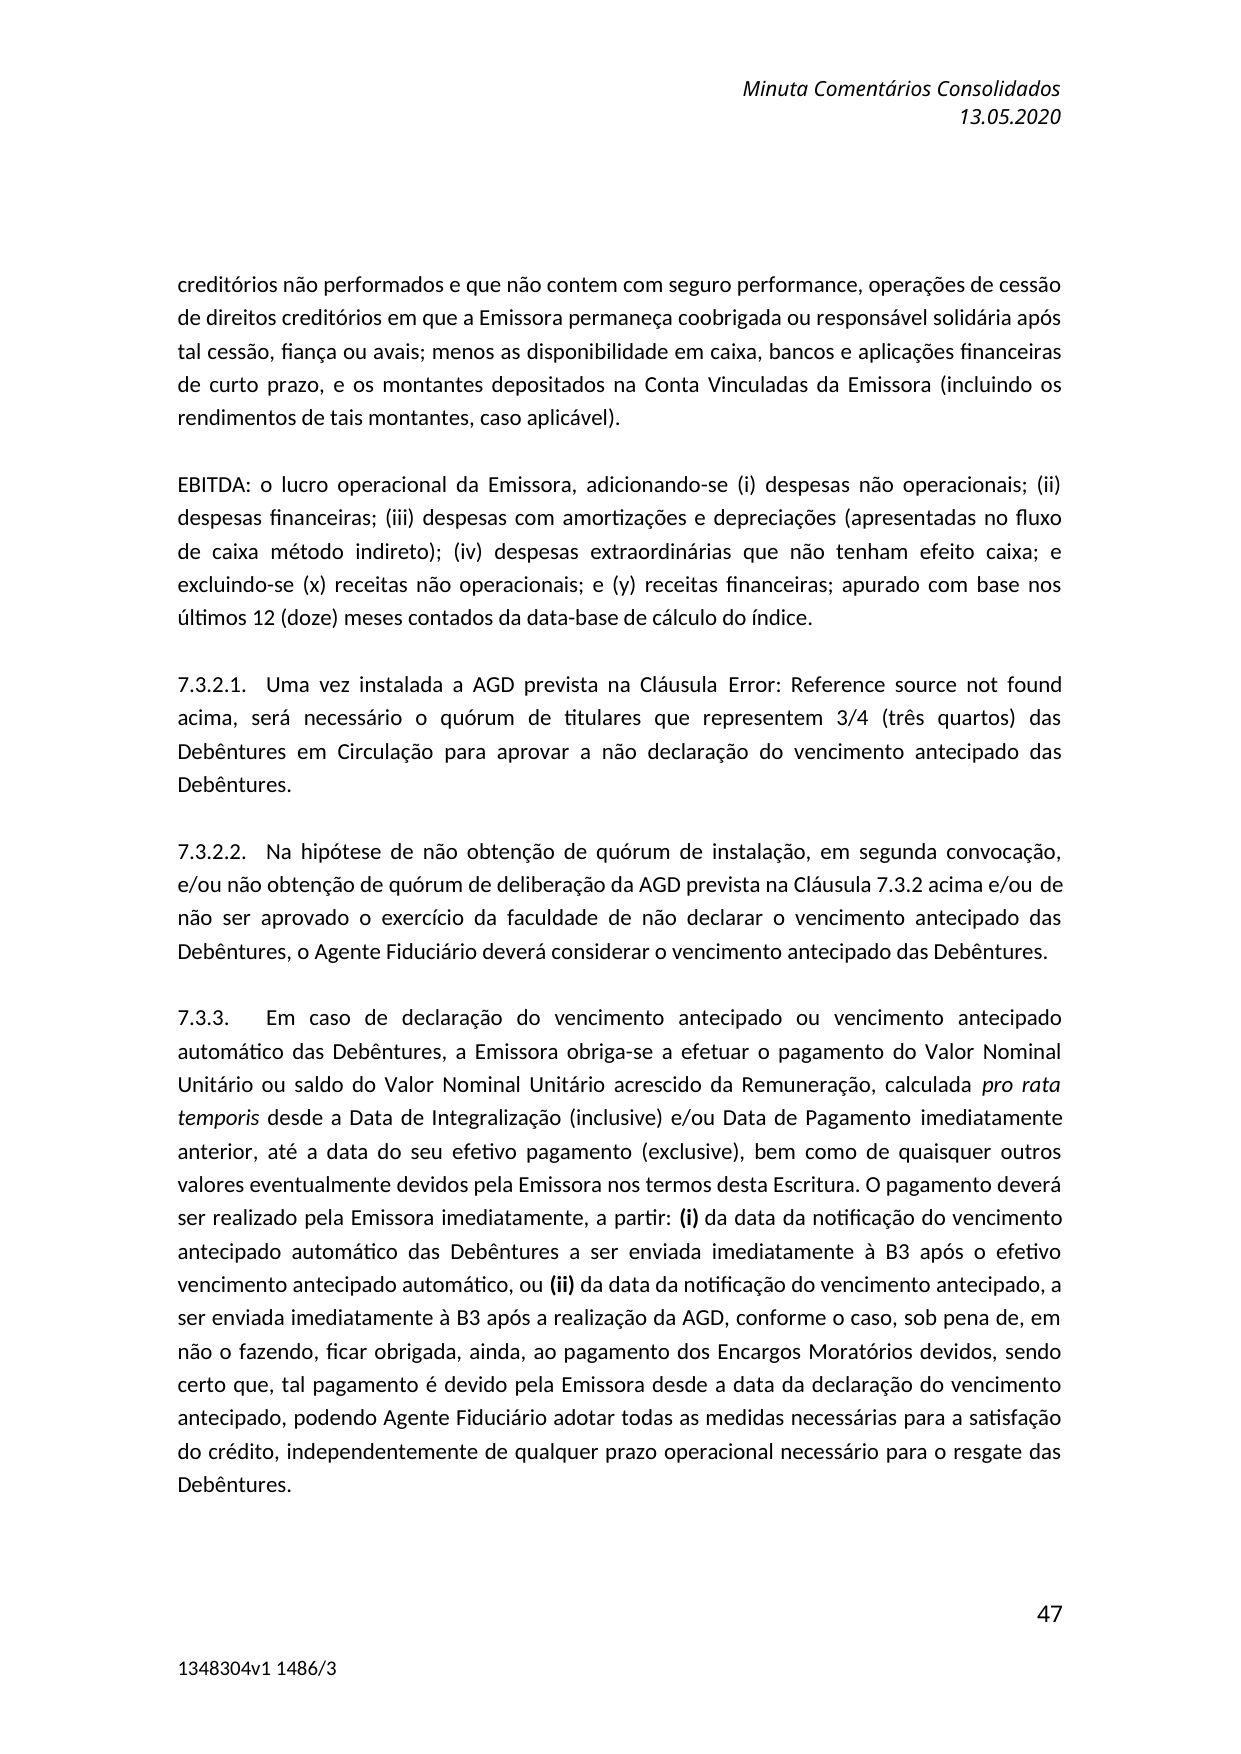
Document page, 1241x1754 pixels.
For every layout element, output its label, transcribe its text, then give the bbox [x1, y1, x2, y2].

text EBITDA: o lucro operacional da Emissora, adicionando-se (i) despesas não operacionais; (ii) despesas financeiras; (iii) despesas com amortizações e depreciações (apresentadas no fluxo de caixa método indireto); (iv) despesas extraordinárias que não tenham efeito caixa; e excluindo-se (x) receitas não operacionais; e (y) receitas financeiras; apurado com base nos últimos 12 (doze) meses contados da data-base de cálculo do índice. [177, 466, 1063, 632]
list Em caso de declaração do vencimento antecipado ou vencimento antecipado automático das Debêntures, a Emissora obriga-se a efetuar o pagamento do Valor Nominal Unitário ou saldo do Valor Nominal Unitário acrescido da Remuneração, calculada pro rata temporis desde a Data de Integralização (inclusive) e/ou Data de Pagamento imediatamente anterior, até a data do seu efetivo pagamento (exclusive), bem como de quaisquer outros valores eventualmente devidos pela Emissora nos termos desta Escritura. O pagamento deverá ser realizado pela Emissora imediatamente, a partir: (i) da data da notificação do vencimento antecipado automático das Debêntures a ser enviada imediatamente à B3 após o efetivo vencimento antecipado automático, ou (ii) da data da notificação do vencimento antecipado, a ser enviada imediatamente à B3 após a realização da AGD, conforme o caso, sob pena de, em não o fazendo, ficar obrigada, ainda, ao pagamento dos Encargos Moratórios devidos, sendo certo que, tal pagamento é devido pela Emissora desde a data da declaração do vencimento antecipado, podendo Agente Fiduciário adotar todas as medidas necessárias para a satisfação do crédito, independentemente de qualquer prazo operacional necessário para o resgate das Debêntures. [177, 999, 1063, 1499]
list Na hipótese de não obtenção de quórum de instalação, em segunda convocação, e/ou não obtenção de quórum de deliberação da AGD prevista na Cláusula 7.3.2 acima e/ou de não ser aprovado o exercício da faculdade de não declarar o vencimento antecipado das Debêntures, o Agente Fiduciário deverá considerar o vencimento antecipado das Debêntures. [177, 832, 1063, 966]
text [177, 266, 1063, 432]
